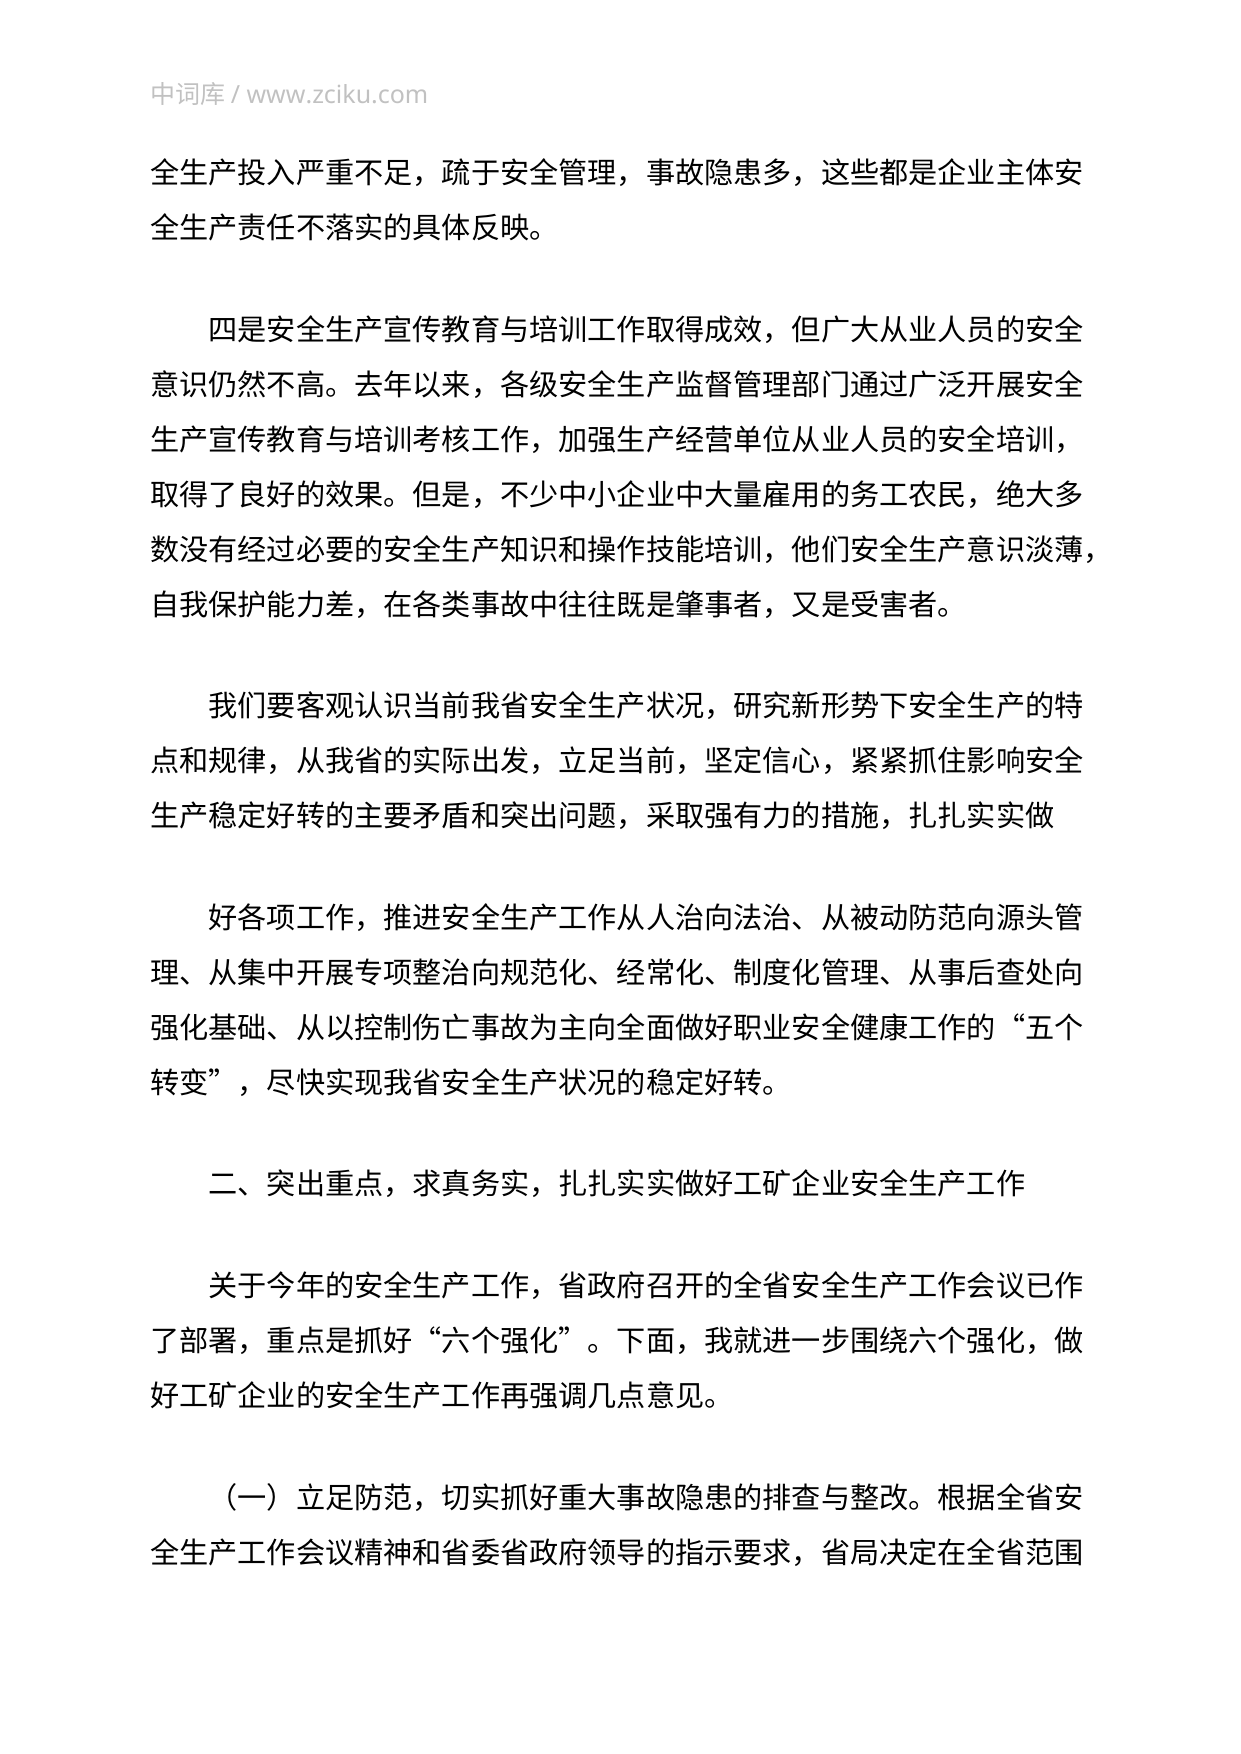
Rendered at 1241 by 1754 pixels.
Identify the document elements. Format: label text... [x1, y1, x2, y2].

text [150, 1474, 1090, 1571]
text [150, 150, 1090, 247]
text 四是安全生产宣传教育与培训工作取得成效，但广大从业人员的安全意识仍然不高。去年以来，各级安全生产监督管理部门通过广泛开展安全生产宣传教育与培训考核工作，加强生产经营单位从业人员的安全培训，取得了良好的效果。但是，不少中小企业中大量雇用的务工农民，绝大多数没有经过必要的安全生产知识和操作技能培训，他们安全生产意识淡薄，自我保护能力差，在各类事故中往往既是肇事者，又是受害者。 [150, 307, 1090, 623]
text 我们要客观认识当前我省安全生产状况，研究新形势下安全生产的特点和规律，从我省的实际出发，立足当前，坚定信心，紧紧抓住影响安全生产稳定好转的主要矛盾和突出问题，采取强有力的措施，扎扎实实做 [150, 683, 1090, 835]
text 关于今年的安全生产工作，省政府召开的全省安全生产工作会议已作了部署，重点是抓好“六个强化”。下面，我就进一步围绕六个强化，做好工矿企业的安全生产工作再强调几点意见。 [150, 1263, 1090, 1415]
text 好各项工作，推进安全生产工作从人治向法治、从被动防范向源头管理、从集中开展专项整治向规范化、经常化、制度化管理、从事后查处向强化基础、从以控制伤亡事故为主向全面做好职业安全健康工作的“五个转变”，尽快实现我省安全生产状况的稳定好转。 [150, 894, 1090, 1101]
text 二、突出重点，求真务实，扎扎实实做好工矿企业安全生产工作 [150, 1161, 1090, 1203]
